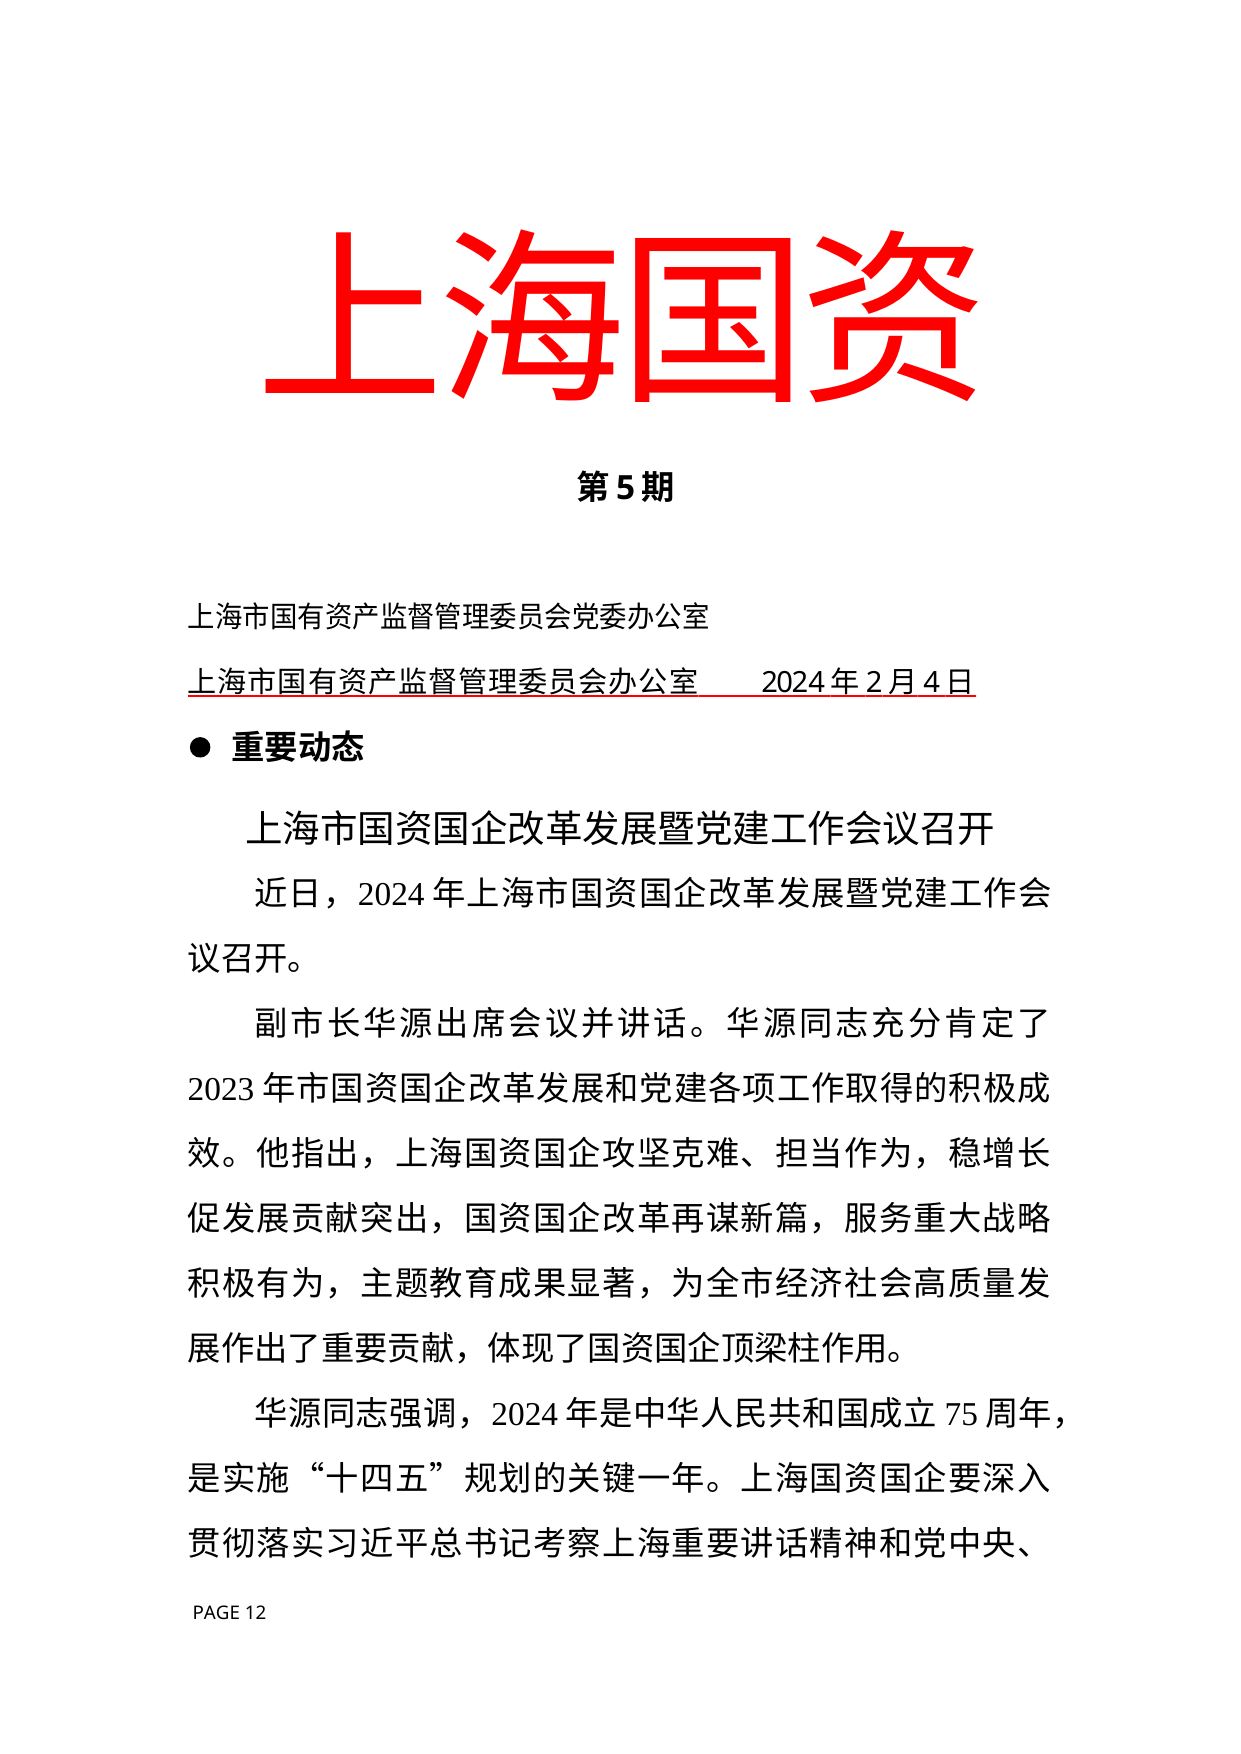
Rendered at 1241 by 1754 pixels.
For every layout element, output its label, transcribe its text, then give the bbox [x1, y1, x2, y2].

text 上海国资 [187, 160, 1063, 452]
list 近日，2024年上海市国资国企改革发展暨党建工作会议召开。 [187, 858, 1053, 988]
list 重要动态 [187, 712, 1063, 777]
text 上海市国有资产监督管理委员会党委办公室 [187, 582, 1063, 647]
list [187, 1378, 1053, 1573]
text 上海市国有资产监督管理委员会办公室 2024年2月4日 [187, 647, 1063, 712]
list 上海市国资国企改革发展暨党建工作会议召开 [187, 793, 1053, 858]
text 第5期 [187, 452, 1063, 517]
list 副市长华源出席会议并讲话。华源同志充分肯定了2023年市国资国企改革发展和党建各项工作取得的积极成效。他指出，上海国资国企攻坚克难、担当作为，稳增长促发展贡献突出，国资国企改革再谋新篇，服务重大战略积极有为，主题教育成果显著，为全市经济社会高质量发展作出了重要贡献，体现了国资国企顶梁柱作用。 [187, 988, 1053, 1378]
